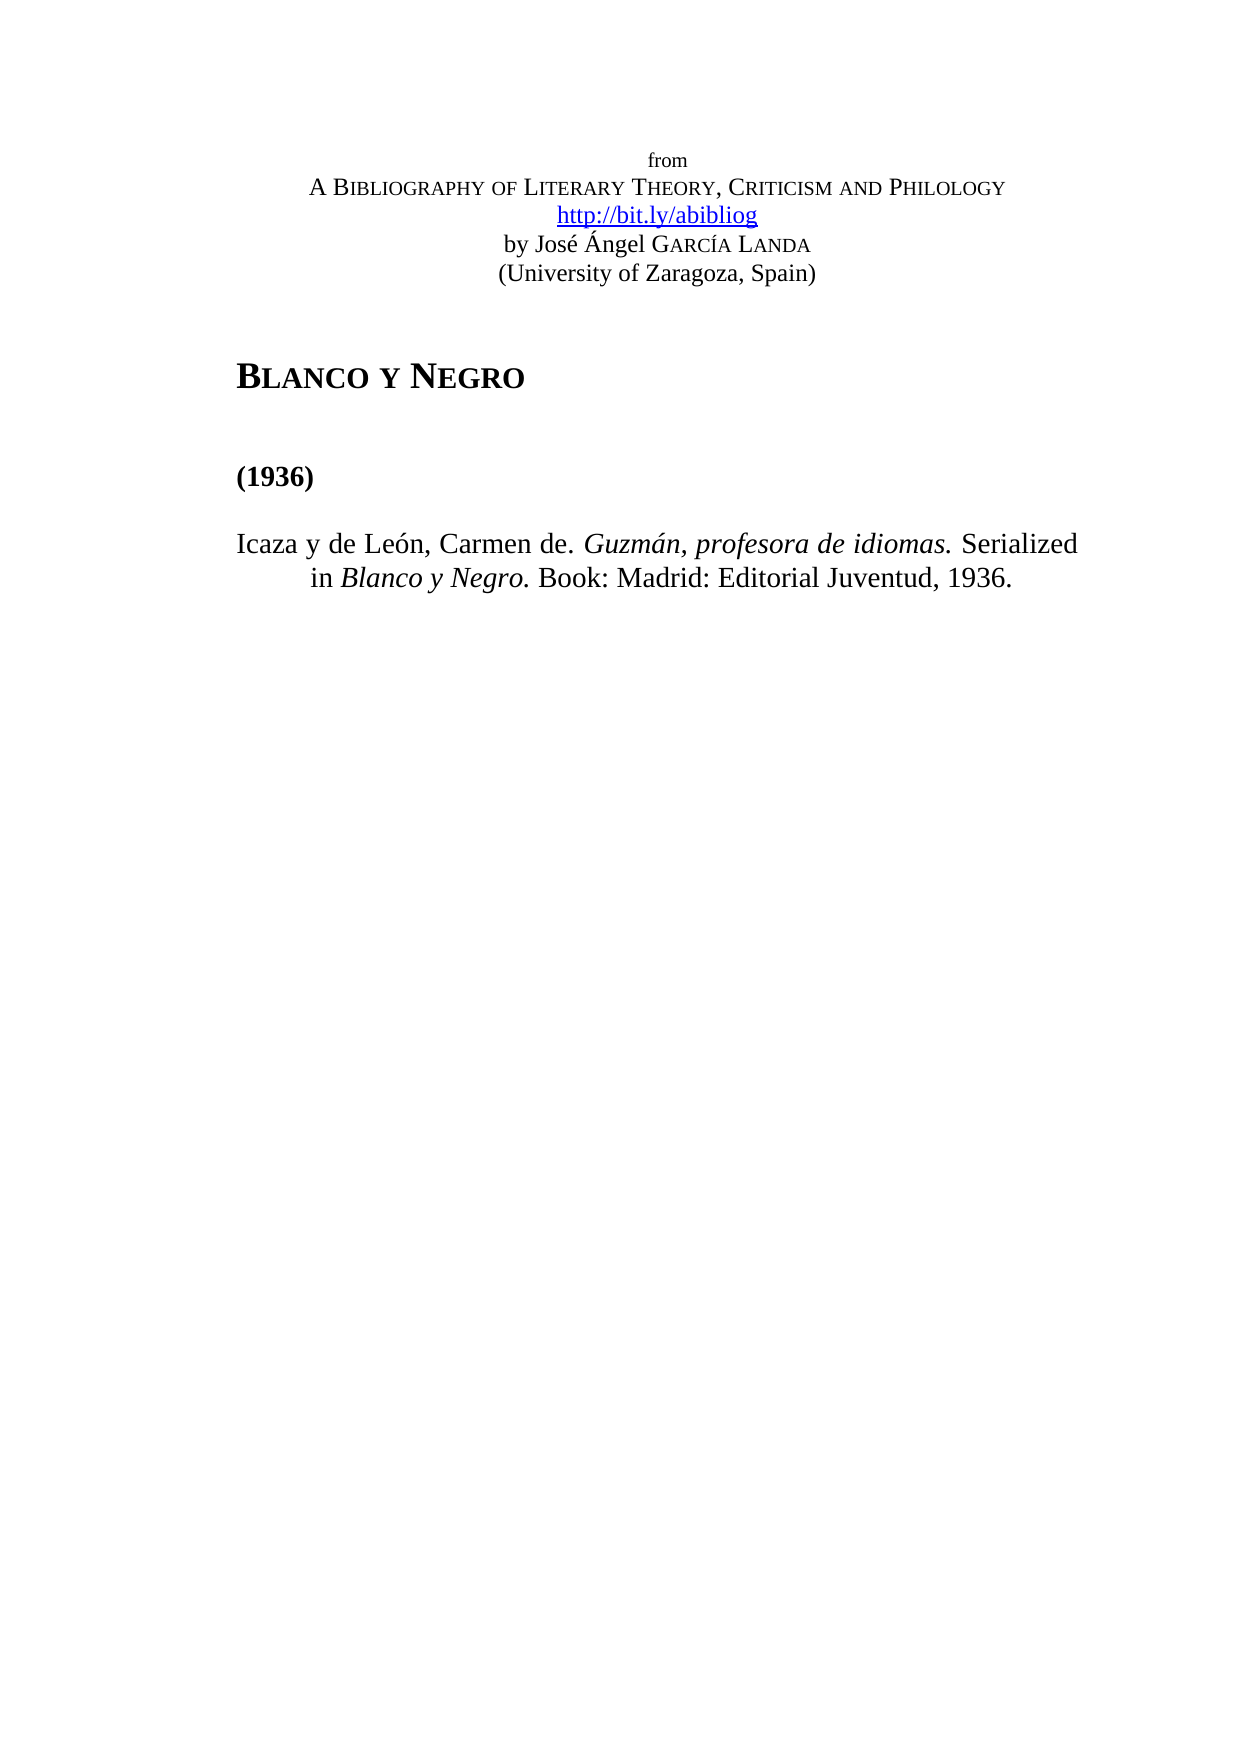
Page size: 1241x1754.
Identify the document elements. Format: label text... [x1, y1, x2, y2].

text A Bibliography of Literary Theory, Criticism and Philology [236, 172, 1078, 200]
text Icaza y de León, Carmen de. Guzmán, profesora de idiomas. Serialized in Blanco y Negro. Book: Madrid: Editorial Juventud, 1936. [236, 526, 1078, 593]
text from [236, 148, 1078, 172]
text Blanco y Negro [236, 354, 1078, 397]
text (University of Zaragoza, Spain) [236, 258, 1078, 287]
text http://bit.ly/abibliog [236, 200, 1078, 229]
text by José Ángel García Landa [236, 229, 1078, 258]
text (1936) [236, 459, 1078, 493]
